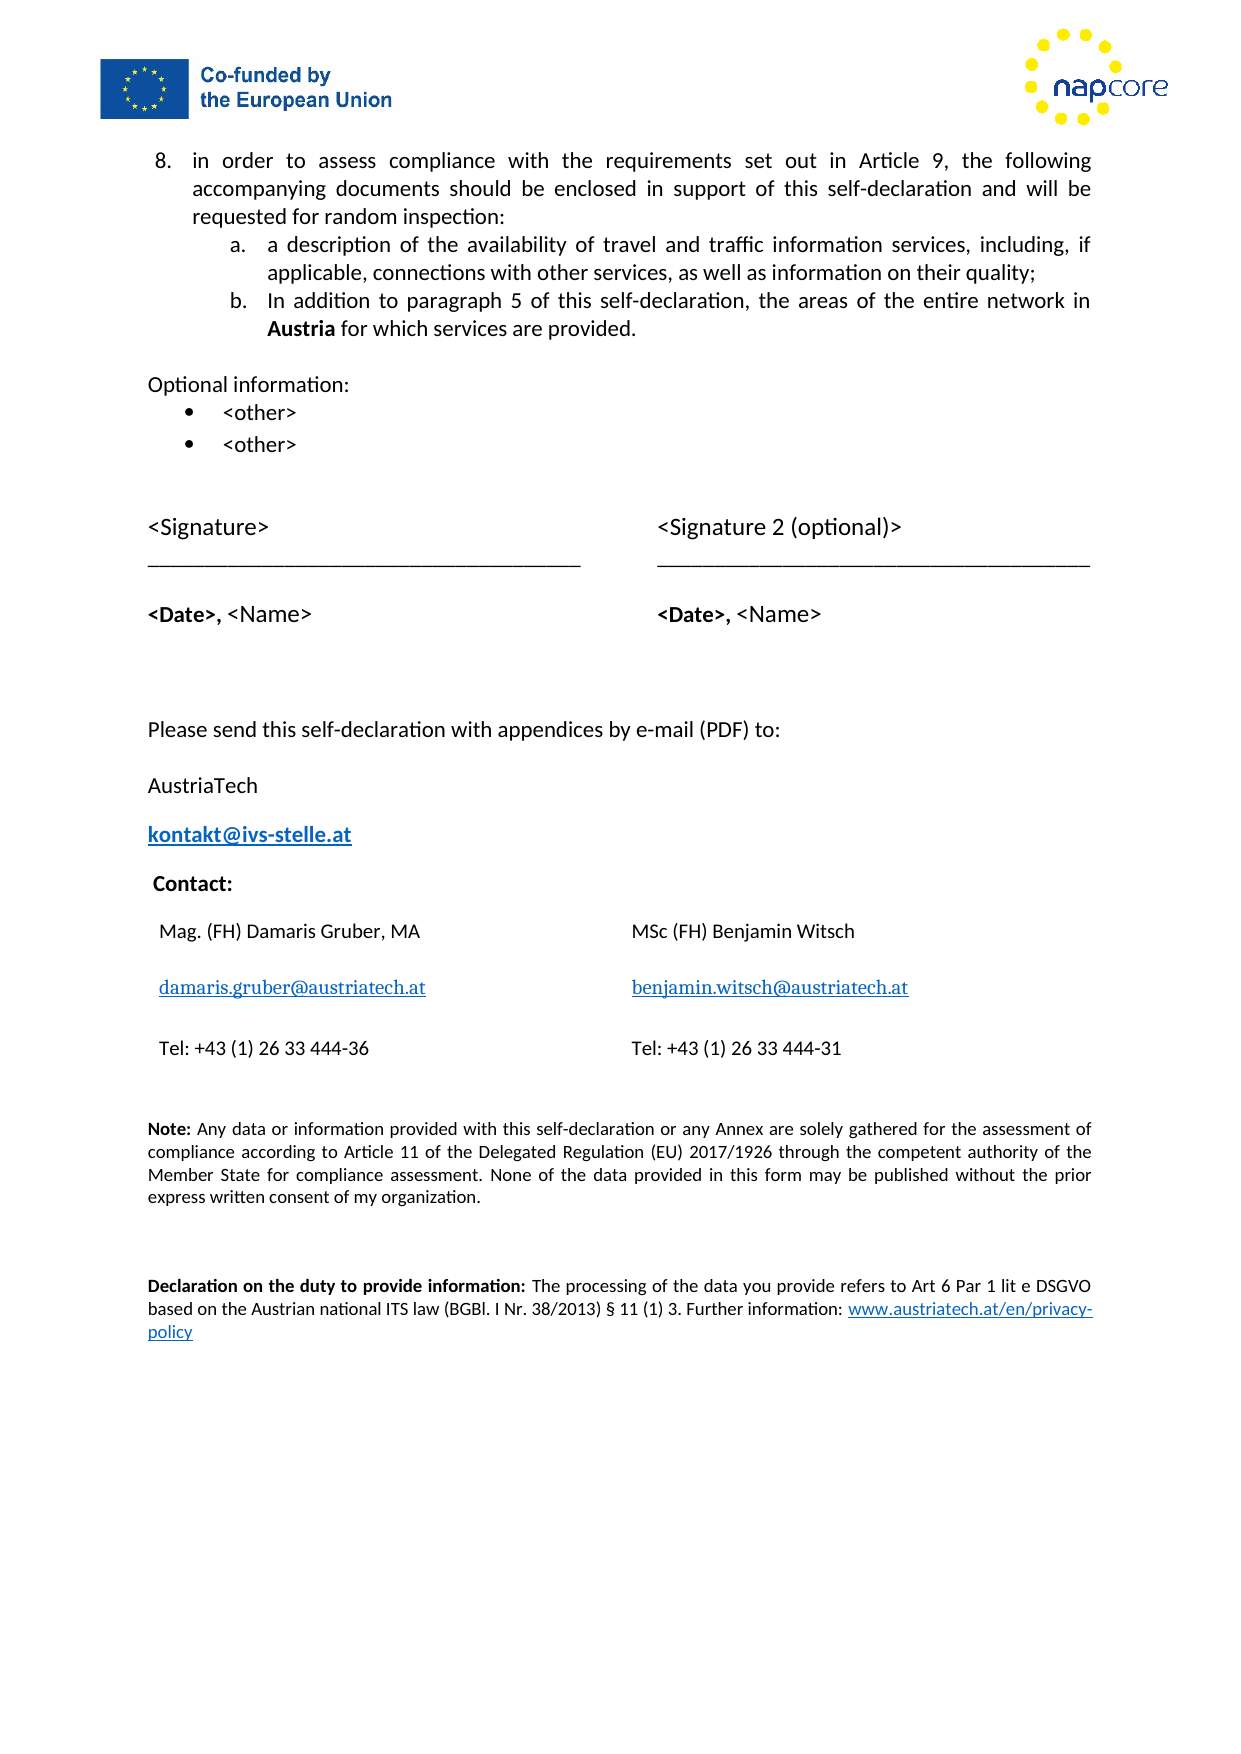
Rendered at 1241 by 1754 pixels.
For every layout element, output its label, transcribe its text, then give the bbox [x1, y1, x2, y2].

text Please send this self-declaration with appendices by e-mail (PDF) to: [148, 715, 1093, 743]
table_header Mag. (FH) Damaris Gruber, MA [148, 918, 620, 976]
text Declaration on the duty to provide information: [148, 1275, 1093, 1343]
table_header MSc (FH) Benjamin Witsch [620, 918, 1093, 976]
text AustriaTech [148, 771, 1093, 799]
text Note: Any data or information provided with this self-declaration or any Annex are solely gathered for the assessment of compliance according to Article 11 of the Delegated Regulation (EU) 2017/1926 through the competent authority of the Member State for compliance assessment. None of the data provided in this form may be published without the prior express written consent of my organization. [148, 1117, 1093, 1208]
table_cell benjamin.witsch@austriatech.at [620, 976, 1093, 1035]
text ______________________________________ [148, 542, 583, 570]
text ______________________________________ [657, 542, 1093, 570]
list In addition to paragraph 5 of this self-declaration, the areas of the entire network in Austria for which services are provided. [229, 286, 1093, 342]
text Optional information: [148, 370, 1093, 398]
table_cell damaris.gruber@austriatech.at [148, 976, 620, 1035]
list a description of the availability of travel and traffic information services, including, if applicable, connections with other services, as well as information on their quality; [229, 230, 1093, 286]
picture [96, 56, 412, 118]
text kontakt@ivs-stelle.at [148, 820, 1093, 848]
list in order to assess compliance with the requirements set out in Article 9, the following accompanying documents should be enclosed in support of this self-declaration and will be requested for random inspection: [154, 146, 1093, 230]
text , [657, 598, 1093, 629]
table_cell Tel: +43 (1) 26 33 444-36 [148, 1035, 620, 1094]
text Contact: [148, 869, 1093, 897]
picture [1003, 6, 1188, 147]
text , [148, 598, 583, 629]
table_cell Tel: +43 (1) 26 33 444-31 [620, 1035, 1093, 1094]
